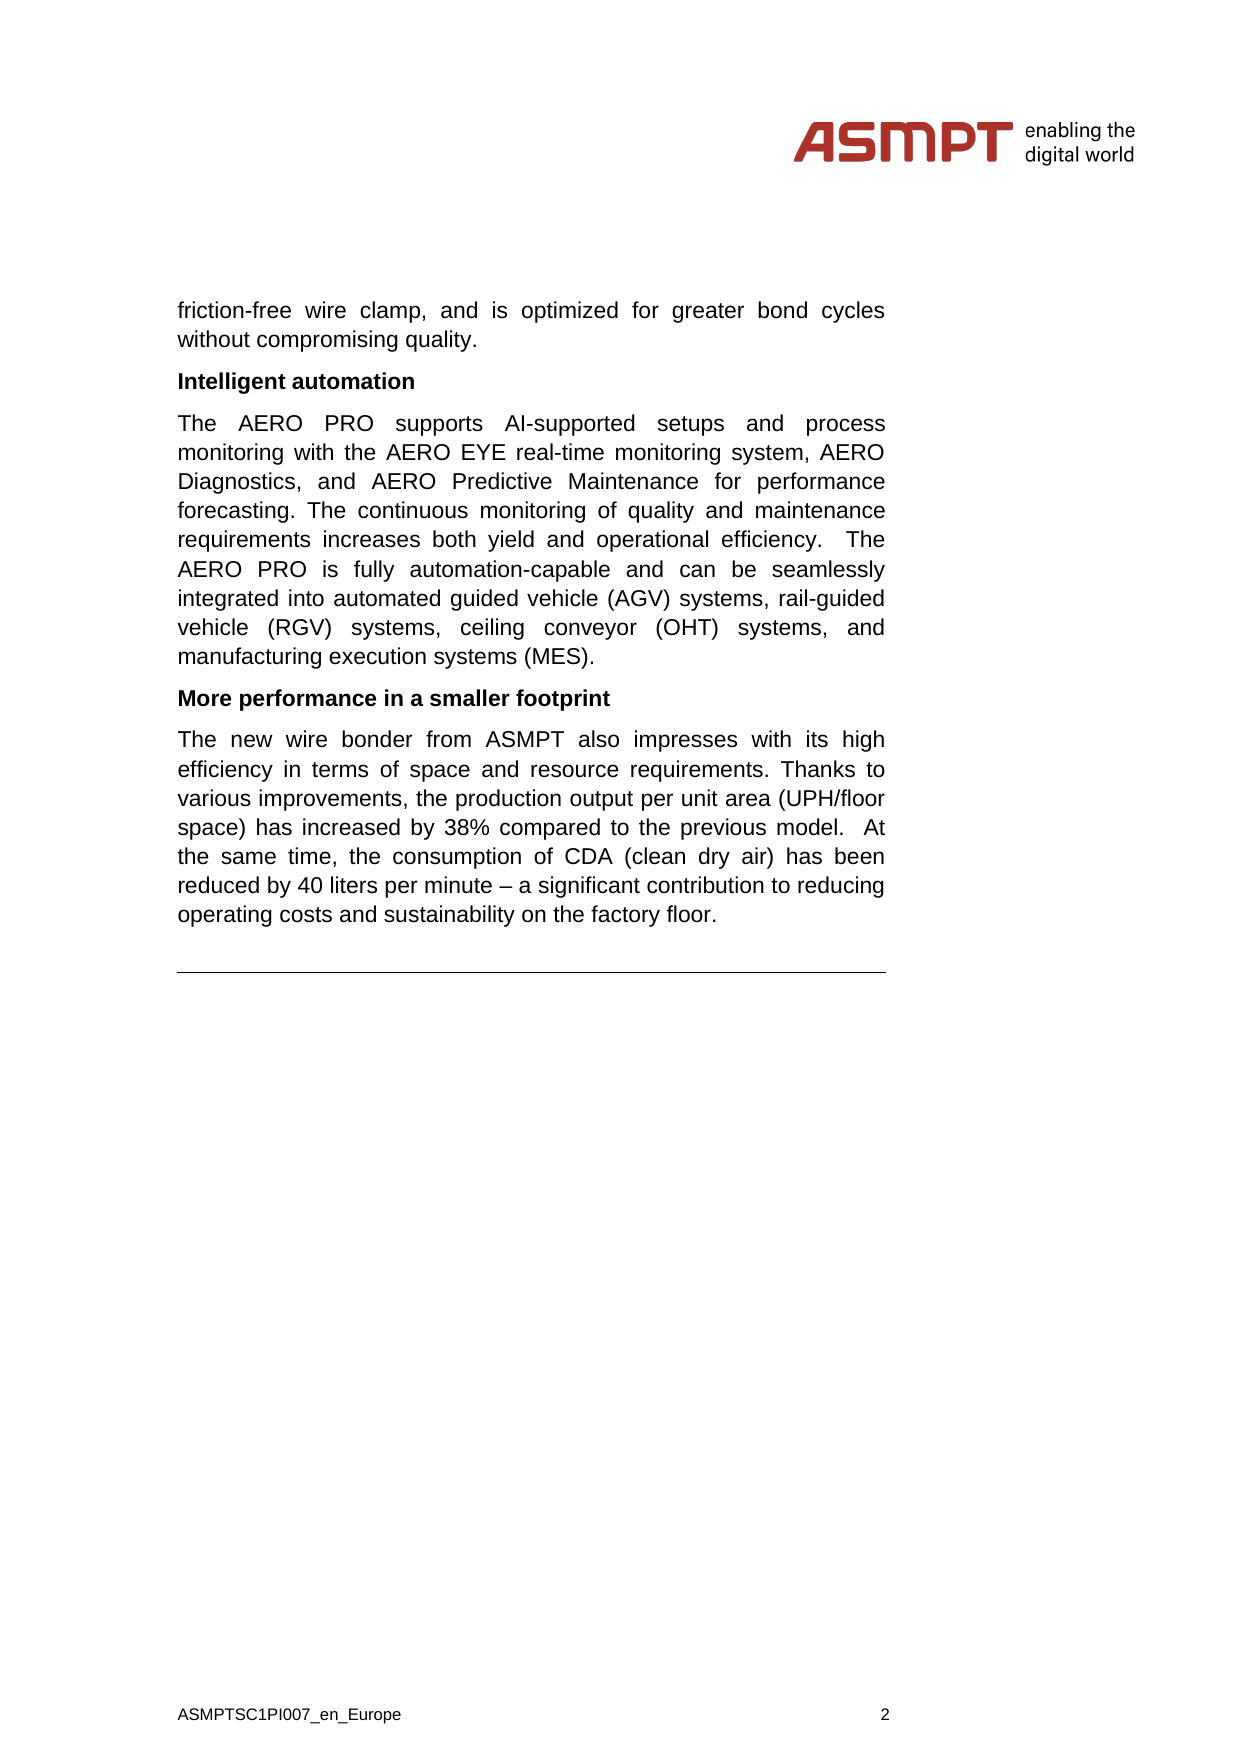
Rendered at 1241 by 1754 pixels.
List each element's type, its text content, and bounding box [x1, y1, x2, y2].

text The AERO PRO supports AI-supported setups and process monitoring with the AERO EYE real-time monitoring system, AERO Diagnostics, and AERO Predictive Maintenance for performance forecasting. The continuous monitoring of quality and maintenance requirements increases both yield and operational efficiency. The AERO PRO is fully automation-capable and can be seamlessly integrated into automated guided vehicle (AGV) systems, rail-guided vehicle (RGV) systems, ceiling conveyor (OHT) systems, and manufacturing execution systems (MES). [177, 408, 886, 670]
text More performance in a smaller footprint [177, 683, 886, 712]
picture [754, 83, 1174, 201]
text Intelligent automation [177, 366, 886, 395]
text The new wire bonder from ASMPT also impresses with its high efficiency in terms of space and resource requirements. Thanks to various improvements, the production output per unit area (UPH/floor space) has increased by 38% compared to the previous model. At the same time, the consumption of CDA (clean dry air) has been reduced by 40 liters per minute – a significant contribution to reducing operating costs and sustainability on the factory floor. [177, 724, 886, 929]
